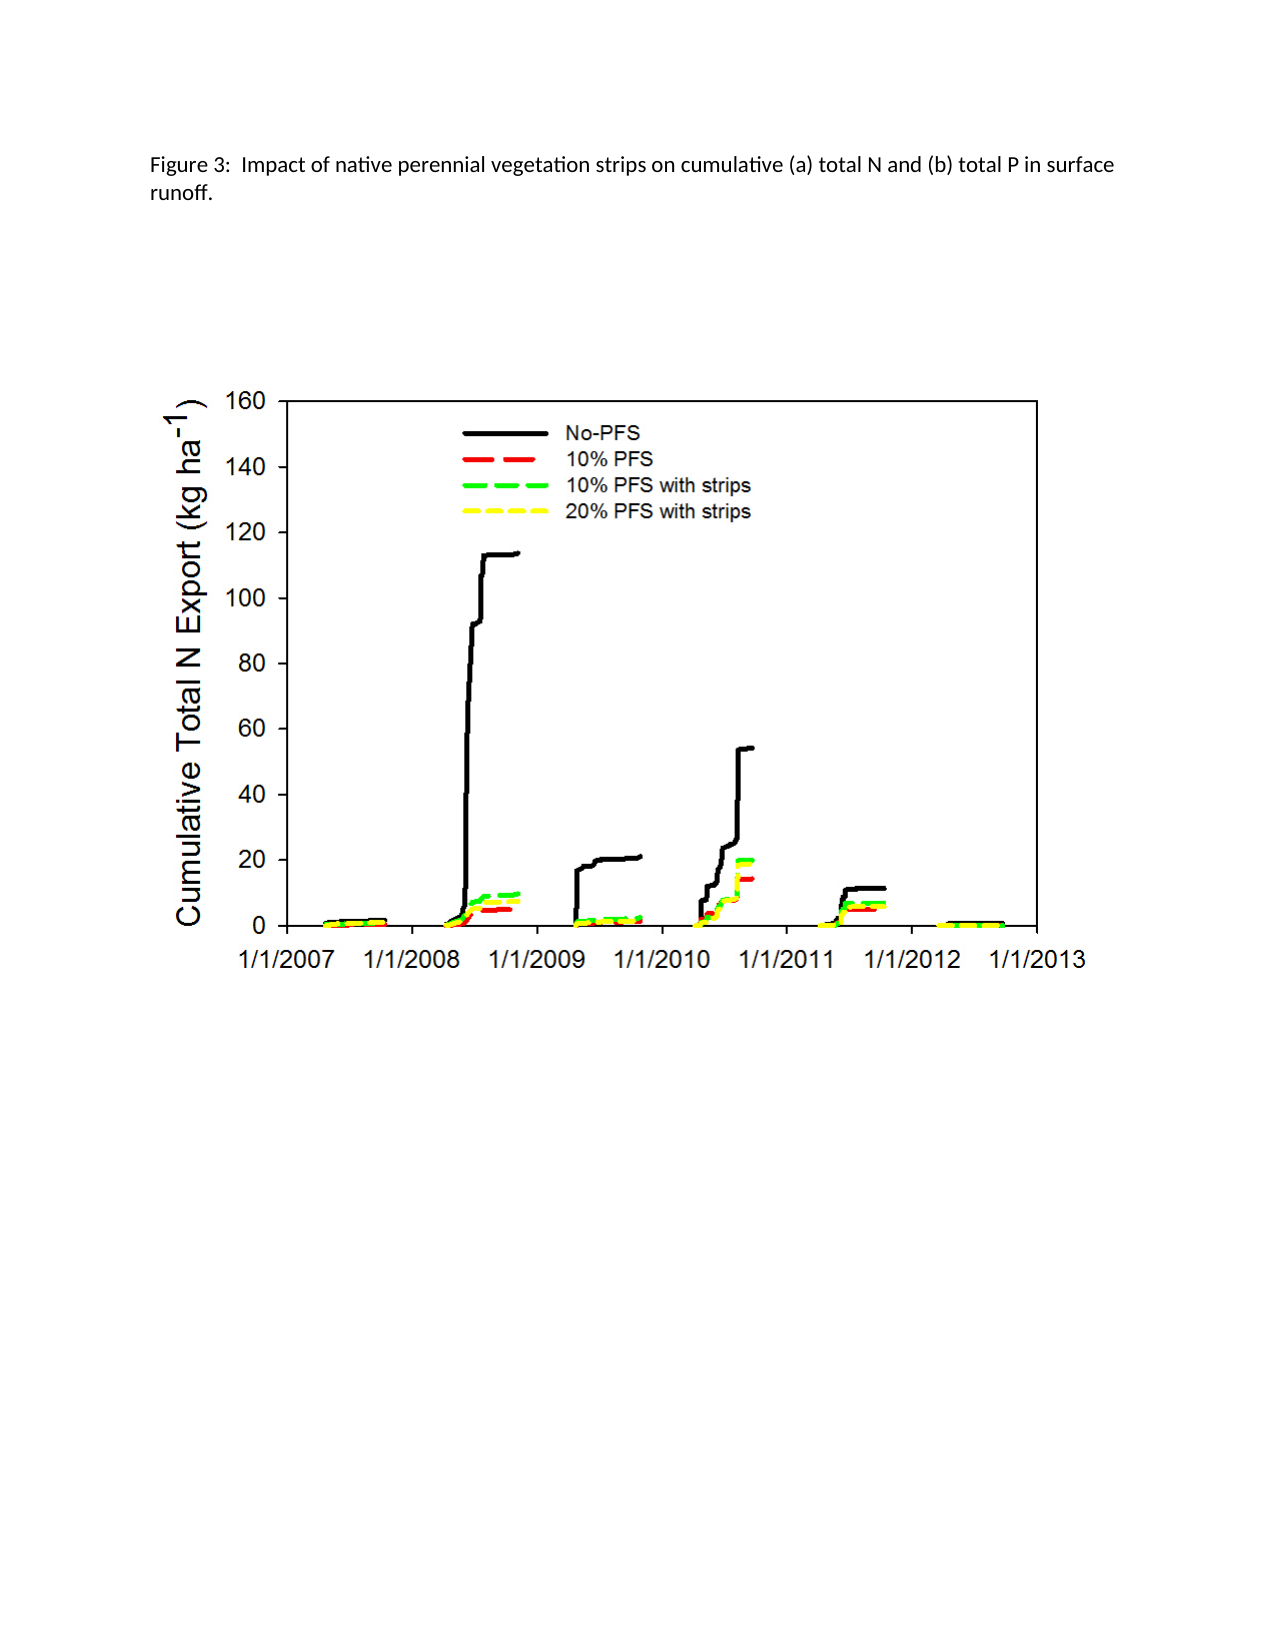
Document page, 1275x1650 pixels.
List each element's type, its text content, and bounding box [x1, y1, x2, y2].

text Figure 3: Impact of native perennial vegetation strips on cumulative (a) total N and (b) total P in surface runoff. [150, 150, 1125, 206]
picture [150, 320, 1087, 999]
